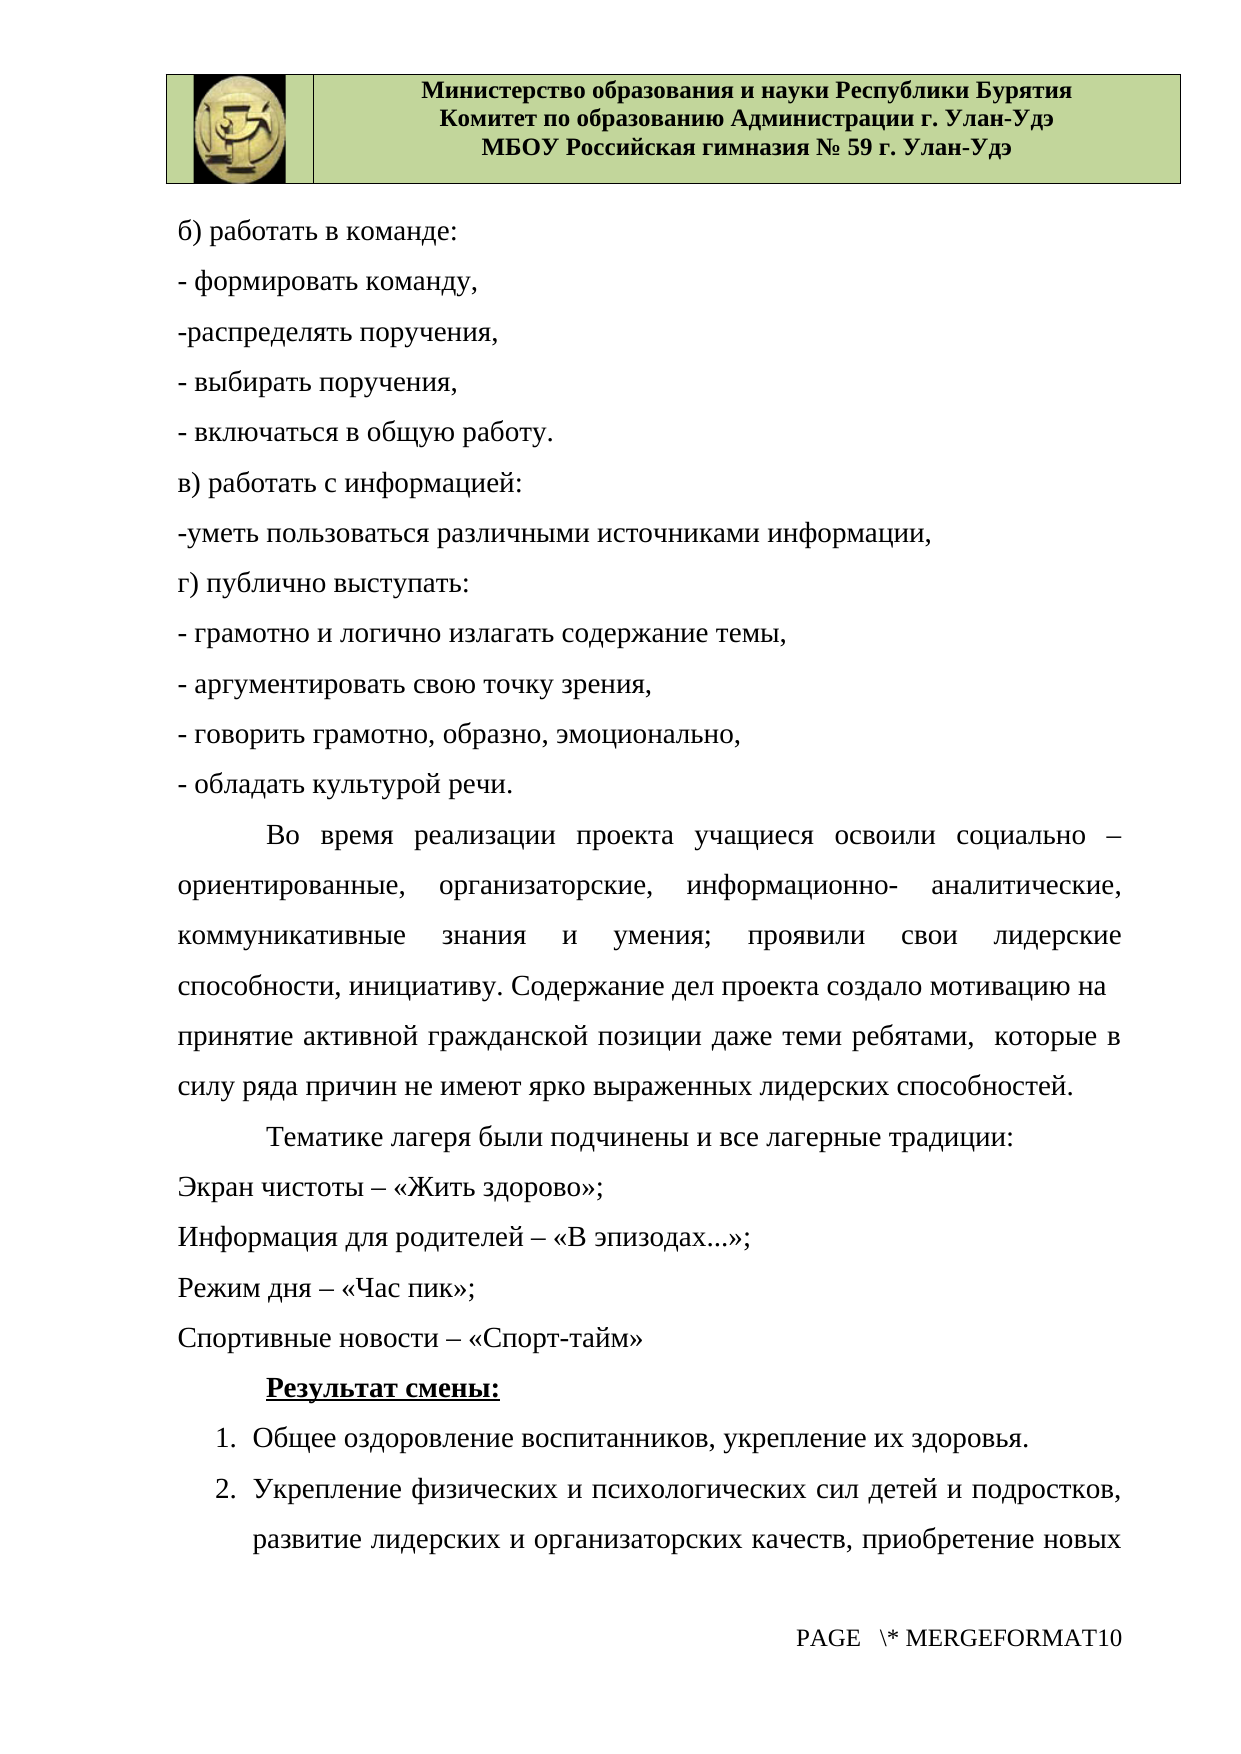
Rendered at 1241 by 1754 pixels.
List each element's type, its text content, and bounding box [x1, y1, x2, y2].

text - включаться в общую работу. [177, 414, 1122, 448]
text Режим дня – «Час пик»; [177, 1270, 1122, 1303]
text принятие активной гражданской позиции даже теми ребятами, которые в силу ряда причин не имеют ярко выраженных лидерских способностей. [177, 1018, 1122, 1102]
text -распределять поручения, [177, 314, 1122, 347]
text Тематике лагеря были подчинены и все лагерные традиции: [177, 1119, 1122, 1152]
list Общее оздоровление воспитанников, укрепление их здоровья. [215, 1421, 1122, 1454]
text - аргументировать свою точку зрения, [177, 666, 1122, 699]
text Экран чистоты – «Жить здорово»; [177, 1169, 1122, 1203]
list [215, 1471, 1122, 1555]
text - говорить грамотно, образно, эмоционально, [177, 716, 1122, 750]
text - формировать команду, [177, 263, 1122, 297]
text - обладать культурой речи. [177, 767, 1122, 800]
text -уметь пользоваться различными источниками информации, [177, 515, 1122, 548]
text в) работать с информацией: [177, 465, 1122, 498]
text б) работать в команде: [177, 213, 1122, 247]
text Информация для родителей – «В эпизодах...»; [177, 1219, 1122, 1253]
text г) публично выступать: [177, 565, 1122, 599]
text Результат смены: [177, 1370, 1122, 1404]
text - выбирать поручения, [177, 364, 1122, 398]
text - грамотно и логично излагать содержание темы, [177, 616, 1122, 649]
text Спортивные новости – «Спорт-тайм» [177, 1320, 1122, 1353]
text Во время реализации проекта учащиеся освоили социально – ориентированные, организаторские, информационно- аналитические, коммуникативные знания и умения; проявили свои лидерские способности, инициативу. Содержание дел проекта создало мотивацию на [177, 817, 1122, 1001]
